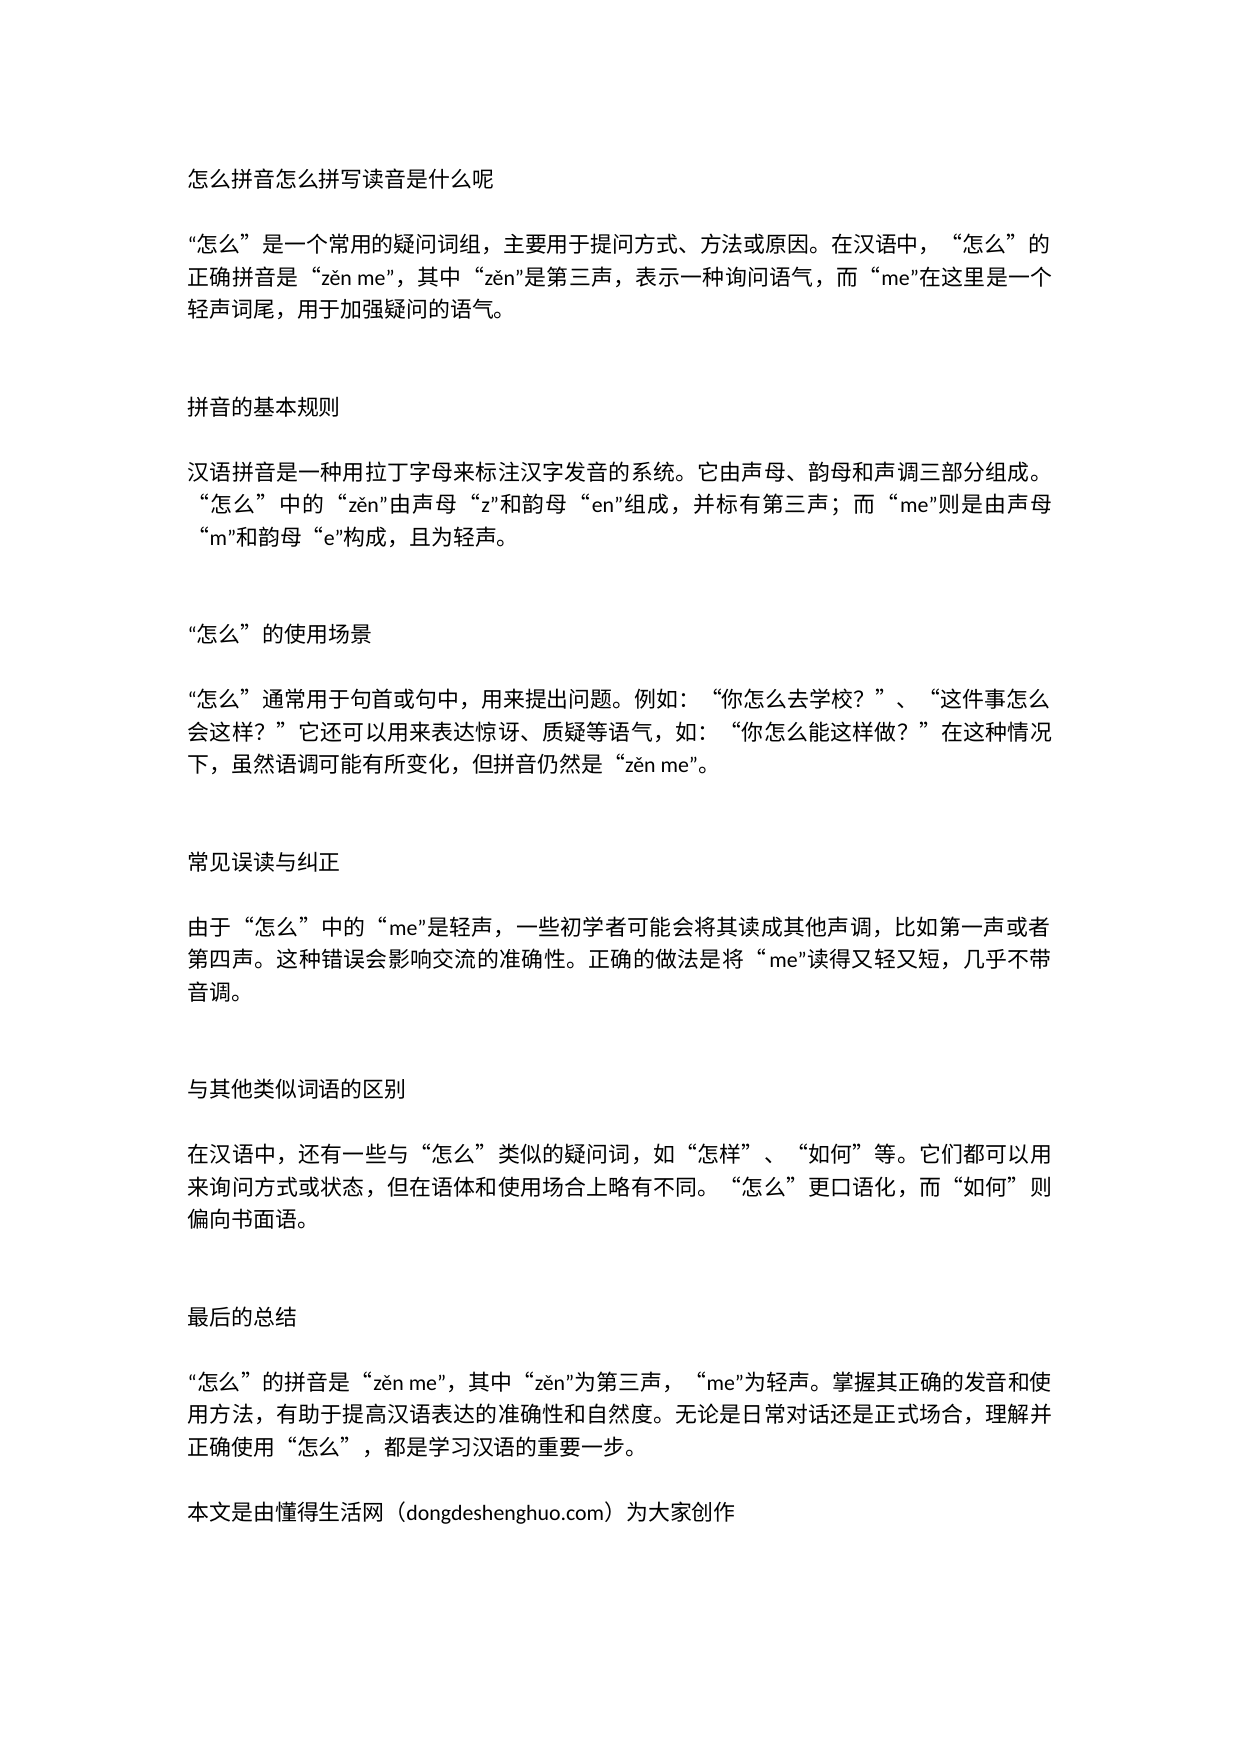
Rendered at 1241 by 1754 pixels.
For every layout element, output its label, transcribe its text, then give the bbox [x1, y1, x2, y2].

text “怎么”是一个常用的疑问词组，主要用于提问方式、方法或原因。在汉语中，“怎么”的正确拼音是“zěn me”，其中“zěn”是第三声，表示一种询问语气，而“me”在这里是一个轻声词尾，用于加强疑问的语气。 [187, 227, 1053, 324]
text “怎么”的使用场景 [187, 617, 1053, 649]
text “怎么”的拼音是“zěn me”，其中“zěn”为第三声，“me”为轻声。掌握其正确的发音和使用方法，有助于提高汉语表达的准确性和自然度。无论是日常对话还是正式场合，理解并正确使用“怎么”，都是学习汉语的重要一步。 [187, 1364, 1053, 1462]
text 拼音的基本规则 [187, 389, 1053, 422]
text 与其他类似词语的区别 [187, 1072, 1053, 1104]
text 常见误读与纠正 [187, 844, 1053, 877]
text 最后的总结 [187, 1299, 1053, 1332]
text 汉语拼音是一种用拉丁字母来标注汉字发音的系统。它由声母、韵母和声调三部分组成。“怎么”中的“zěn”由声母“z”和韵母“en”组成，并标有第三声；而“me”则是由声母“m”和韵母“e”构成，且为轻声。 [187, 454, 1053, 552]
text “怎么”通常用于句首或句中，用来提出问题。例如：“你怎么去学校？”、“这件事怎么会这样？”它还可以用来表达惊讶、质疑等语气，如：“你怎么能这样做？”在这种情况下，虽然语调可能有所变化，但拼音仍然是“zěn me”。 [187, 682, 1053, 779]
text 由于“怎么”中的“me”是轻声，一些初学者可能会将其读成其他声调，比如第一声或者第四声。这种错误会影响交流的准确性。正确的做法是将“me”读得又轻又短，几乎不带音调。 [187, 909, 1053, 1007]
text 怎么拼音怎么拼写读音是什么呢 [187, 162, 1053, 194]
text 本文是由懂得生活网（dongdeshenghuo.com）为大家创作 [187, 1494, 1053, 1527]
text 在汉语中，还有一些与“怎么”类似的疑问词，如“怎样”、“如何”等。它们都可以用来询问方式或状态，但在语体和使用场合上略有不同。“怎么”更口语化，而“如何”则偏向书面语。 [187, 1137, 1053, 1234]
